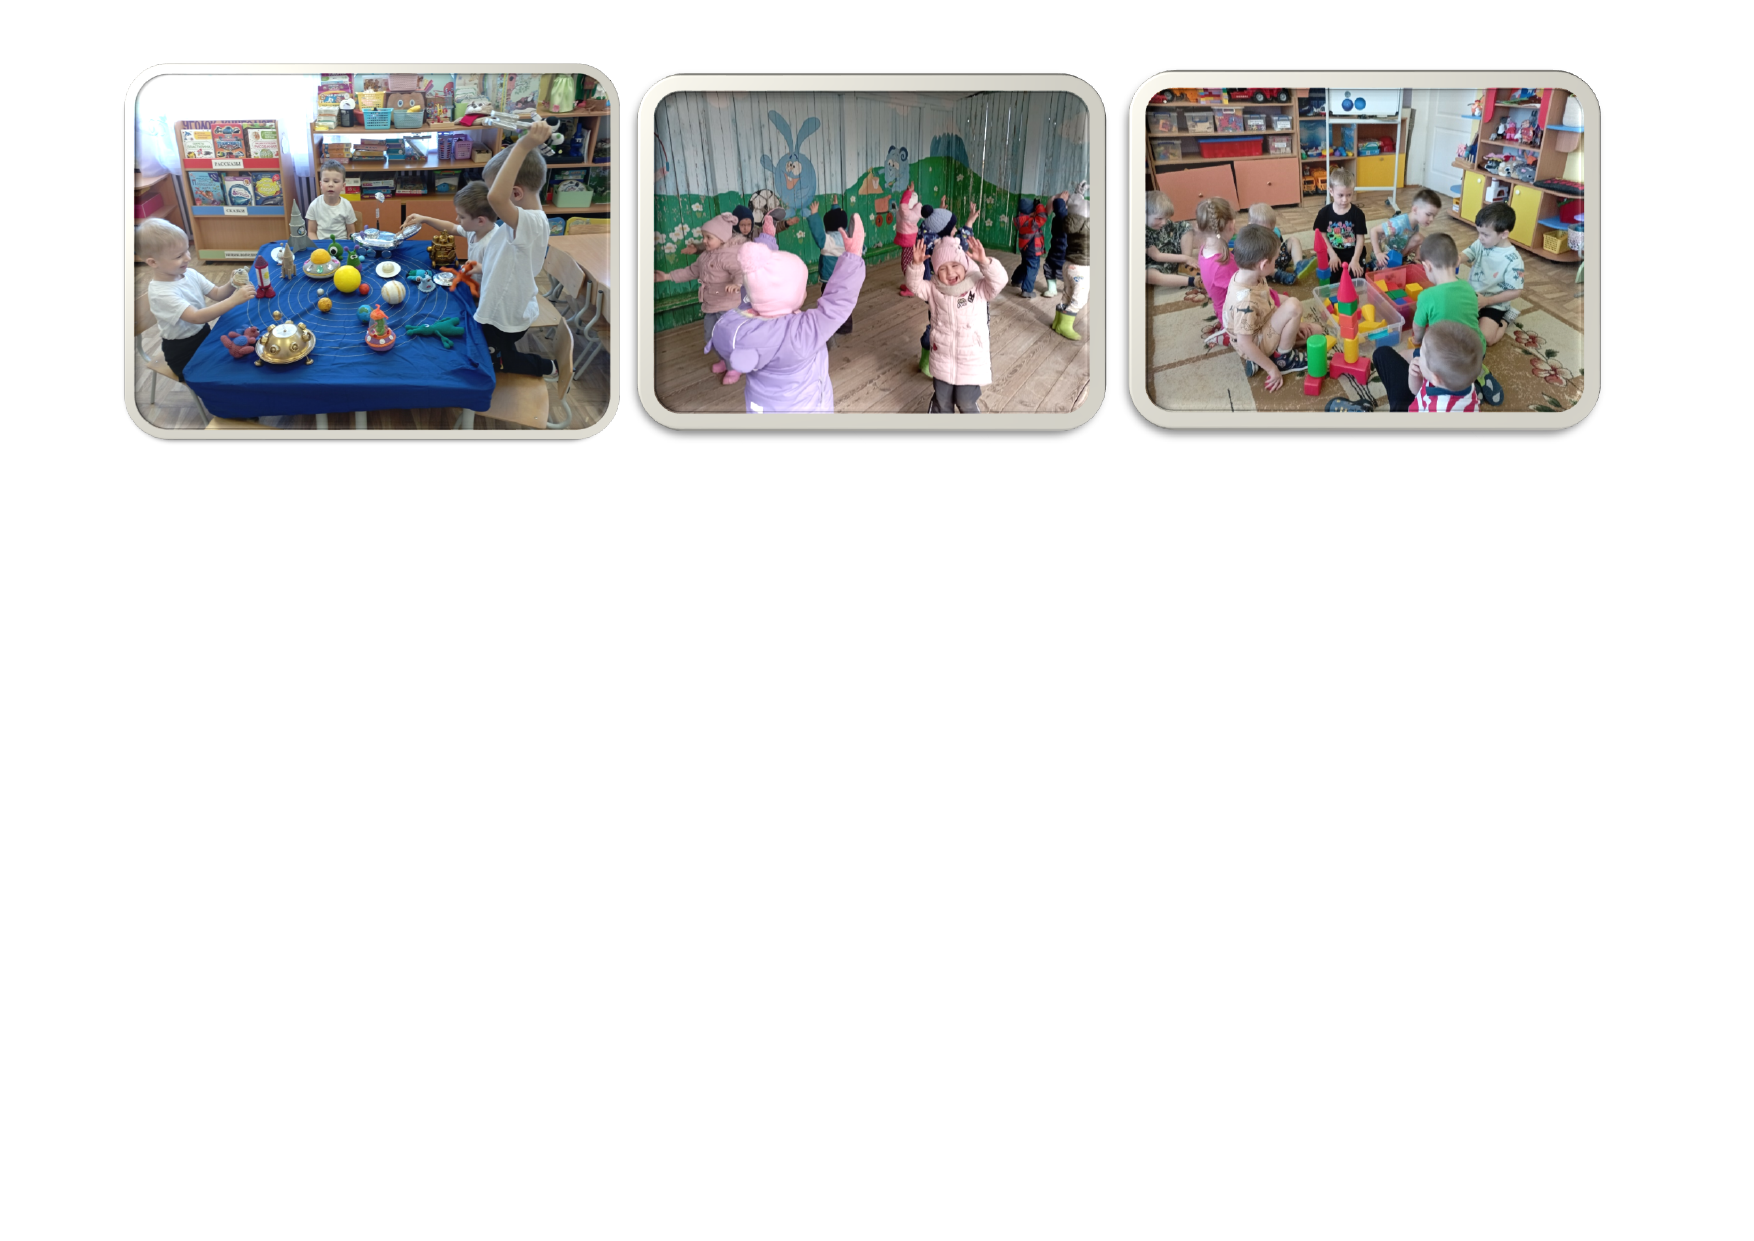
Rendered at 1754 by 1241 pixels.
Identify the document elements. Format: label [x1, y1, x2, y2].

picture [118, 59, 1609, 448]
